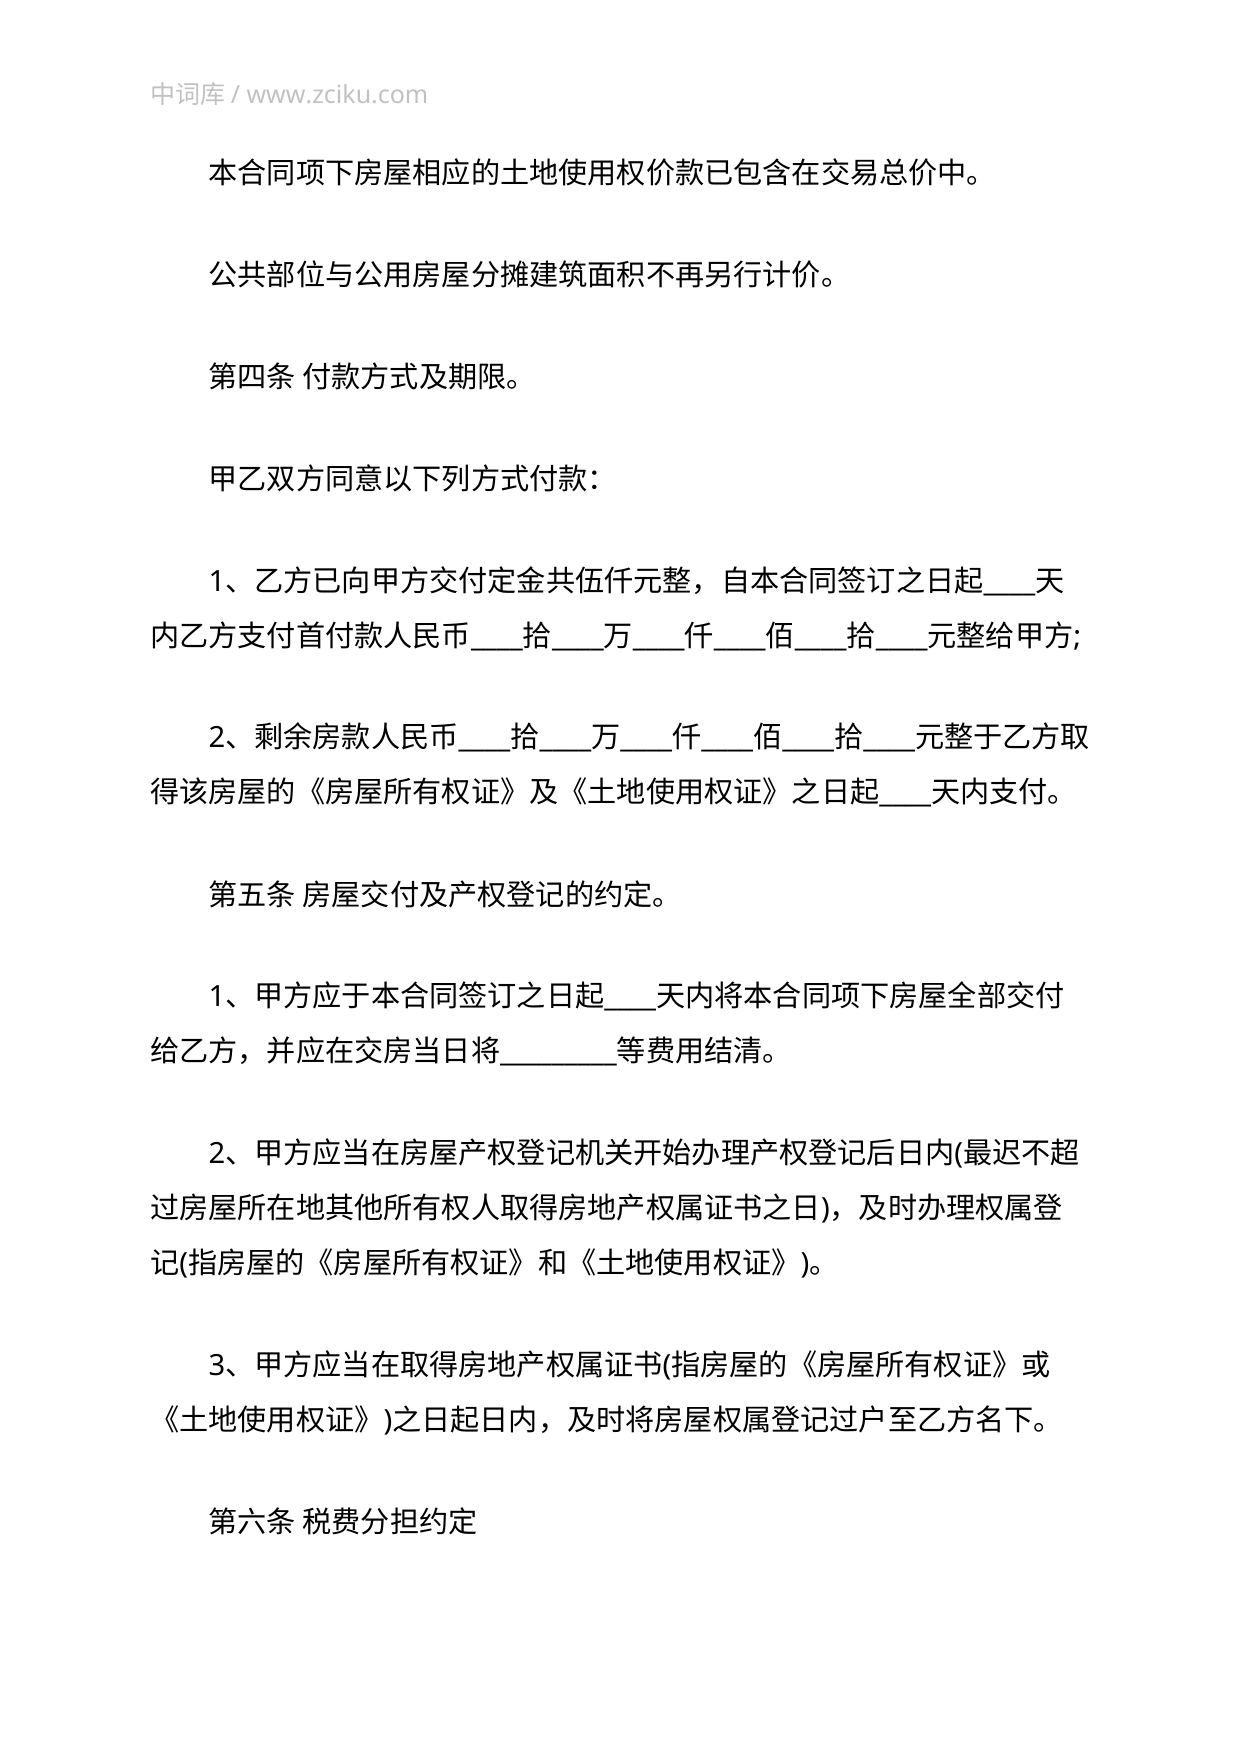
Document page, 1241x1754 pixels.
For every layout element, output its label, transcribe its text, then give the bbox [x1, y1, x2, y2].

text 第五条 房屋交付及产权登记的约定。 [150, 871, 1090, 913]
text 1、甲方应于本合同签订之日起____天内将本合同项下房屋全部交付给乙方，并应在交房当日将_________等费用结清。 [150, 973, 1090, 1070]
text 甲乙双方同意以下列方式付款： [150, 455, 1090, 498]
text 2、甲方应当在房屋产权登记机关开始办理产权登记后日内(最迟不超过房屋所在地其他所有权人取得房地产权属证书之日)，及时办理权属登记(指房屋的《房屋所有权证》和《土地使用权证》)。 [150, 1130, 1090, 1282]
text 第四条 付款方式及期限。 [150, 353, 1090, 396]
text 2、剩余房款人民币____拾____万____仟____佰____拾____元整于乙方取得该房屋的《房屋所有权证》及《土地使用权证》之日起____天内支付。 [150, 714, 1090, 811]
text 公共部位与公用房屋分摊建筑面积不再另行计价。 [150, 252, 1090, 294]
text 本合同项下房屋相应的土地使用权价款已包含在交易总价中。 [150, 150, 1090, 192]
text 3、甲方应当在取得房地产权属证书(指房屋的《房屋所有权证》或《土地使用权证》)之日起日内，及时将房屋权属登记过户至乙方名下。 [150, 1342, 1090, 1439]
text 第六条 税费分担约定 [150, 1499, 1090, 1541]
text 1、乙方已向甲方交付定金共伍仟元整，自本合同签订之日起____天内乙方支付首付款人民币____拾____万____仟____佰____拾____元整给甲方; [150, 557, 1090, 654]
